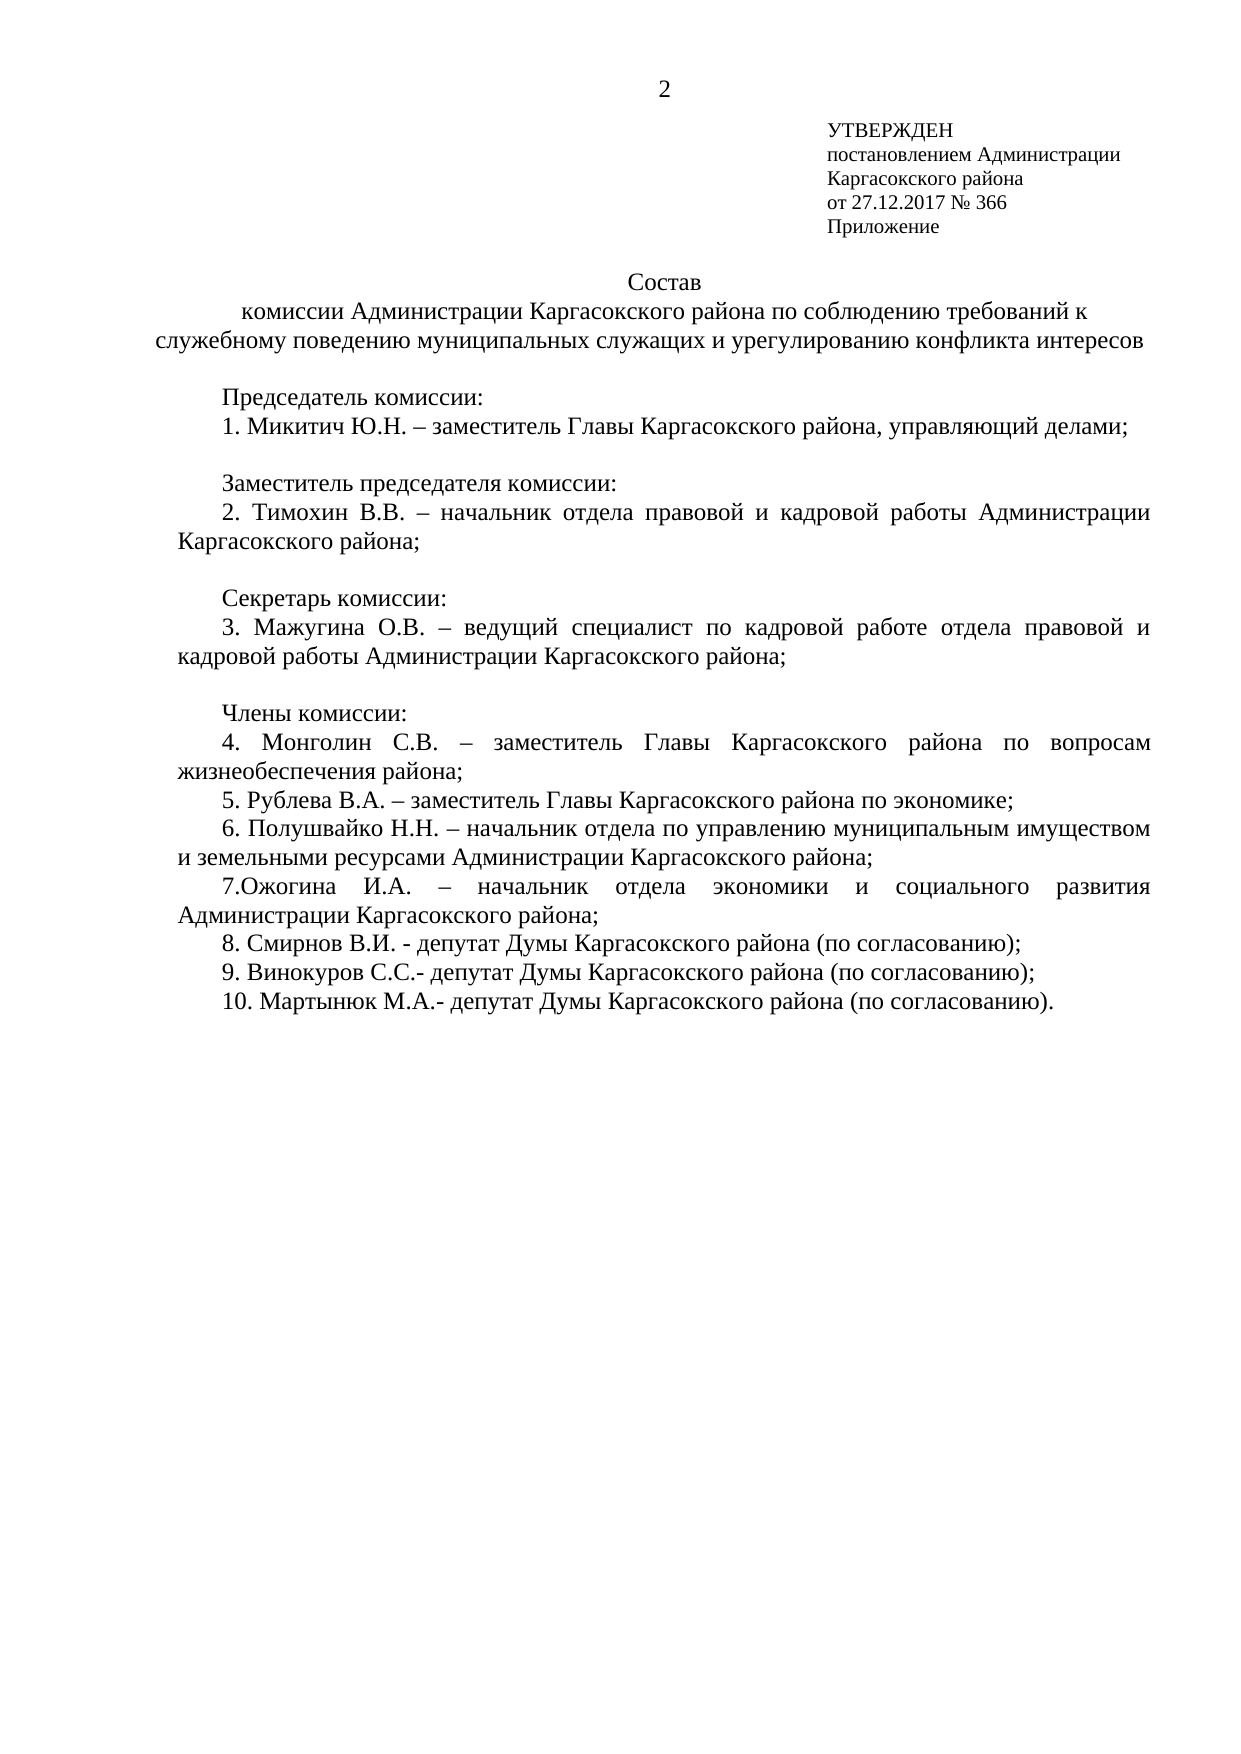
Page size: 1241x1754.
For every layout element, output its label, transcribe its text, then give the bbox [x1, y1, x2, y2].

text постановлением Администрации [827, 142, 1152, 166]
text 5. Рублева В.А. – заместитель Главы Каргасокского района по экономике; [177, 785, 1152, 813]
text 2. Тимохин В.В. – начальник отдела правовой и кадровой работы Администрации Каргасокского района; [177, 497, 1152, 555]
text 1. Микитич Ю.Н. – заместитель Главы Каргасокского района, управляющий делами; [177, 411, 1152, 440]
text 10. Мартынюк М.А.- депутат Думы Каргасокского района (по согласованию). [177, 986, 1152, 1015]
text комиссии Администрации Каргасокского района по соблюдению требований к служебному поведению муниципальных служащих и урегулированию конфликта интересов [148, 296, 1152, 353]
text 3. Мажугина О.В. – ведущий специалист по кадровой работе отдела правовой и кадровой работы Администрации Каргасокского района; [177, 612, 1152, 670]
text 6. Полушвайко Н.Н. – начальник отдела по управлению муниципальным имуществом и земельными ресурсами Администрации Каргасокского района; [177, 813, 1152, 871]
text 7.Ожогина И.А. – начальник отдела экономики и социального развития Администрации Каргасокского района; [177, 871, 1152, 928]
text от 27.12.2017 № 366 [827, 190, 1152, 214]
text Приложение [827, 214, 1152, 238]
text Председатель комиссии: [177, 382, 1152, 411]
text Каргасокского района [827, 166, 1152, 190]
text 4. Монголин С.В. – заместитель Главы Каргасокского района по вопросам жизнеобеспечения района; [177, 727, 1152, 785]
text Члены комиссии: [177, 698, 1152, 727]
text 8. Смирнов В.И. - депутат Думы Каргасокского района (по согласованию); [177, 928, 1152, 957]
text Состав [148, 267, 1152, 296]
text Секретарь комиссии: [177, 583, 1152, 612]
text УТВЕРЖДЕН [827, 118, 1152, 142]
text 9. Винокуров С.С.- депутат Думы Каргасокского района (по согласованию); [177, 957, 1152, 986]
text Заместитель председателя комиссии: [177, 468, 1152, 497]
